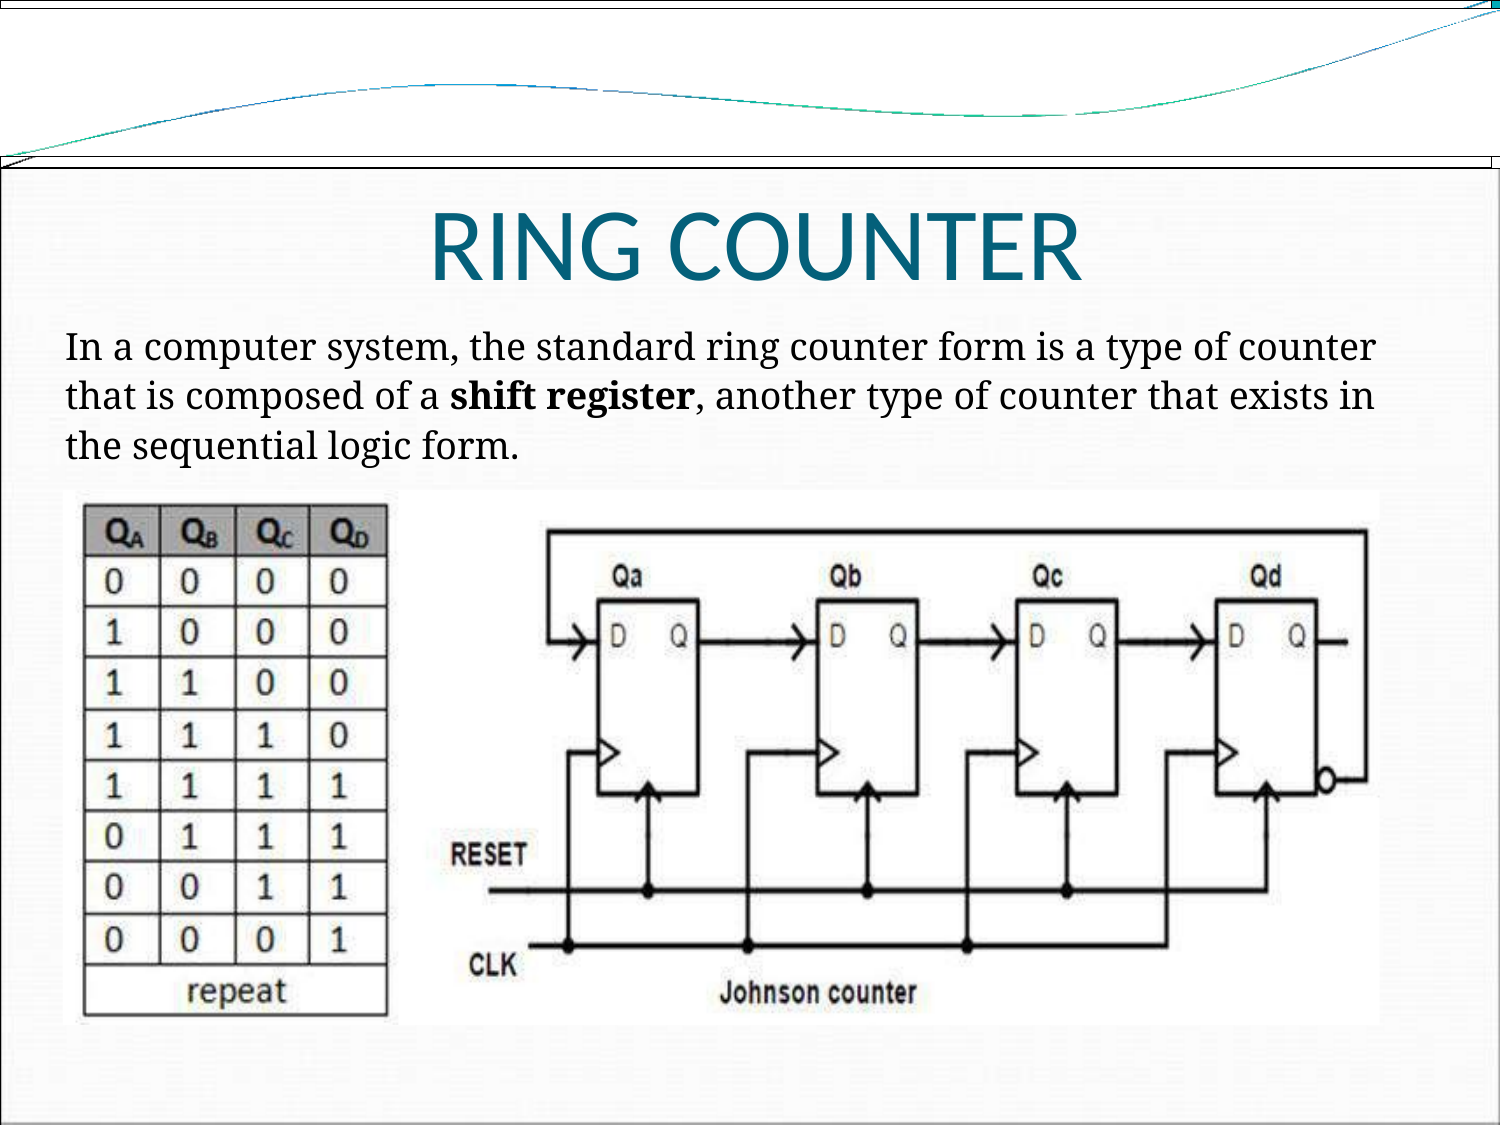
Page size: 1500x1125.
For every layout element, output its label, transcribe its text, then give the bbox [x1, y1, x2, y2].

picture [1492, 1, 1500, 8]
picture [0, 9, 1500, 156]
picture [1, 157, 1491, 167]
picture [1492, 157, 1500, 168]
text In a computer system, the standard ring counter form is a type of counter that is composed of a shift register, another type of counter that exists in the sequential logic form. [65, 320, 1391, 470]
subtitle RING COUNTER [72, 187, 1441, 303]
picture [1473, 1, 1491, 8]
picture [1, 169, 1500, 1125]
picture [1, 1, 1482, 8]
